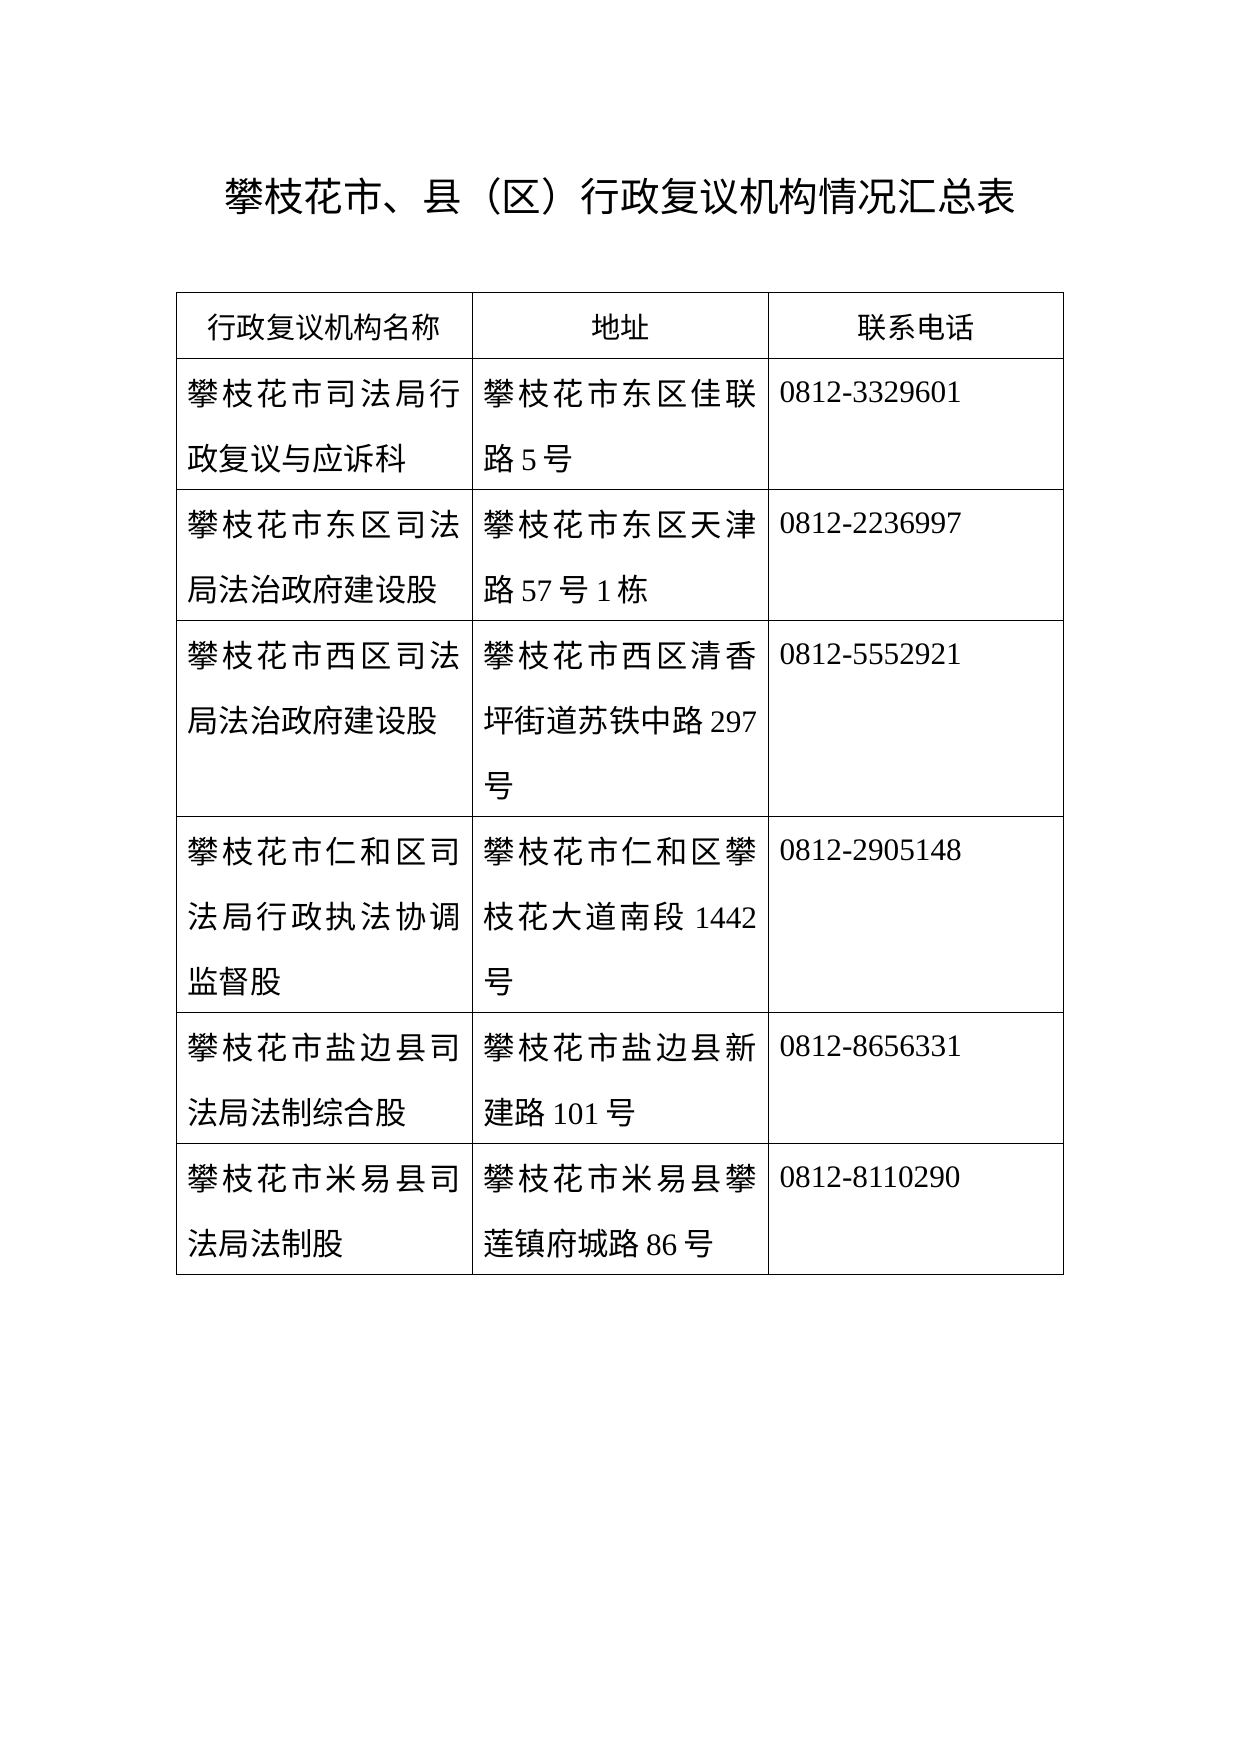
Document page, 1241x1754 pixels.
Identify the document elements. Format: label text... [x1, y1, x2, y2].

table_cell 0812-8110290 [769, 1144, 1063, 1274]
table_cell 攀枝花市盐边县司法局法制综合股 [177, 1013, 472, 1143]
text 攀枝花市、县（区）行政复议机构情况汇总表 [187, 162, 1053, 227]
table_cell 攀枝花市仁和区司法局行政执法协调监督股 [177, 817, 472, 1012]
table_cell 攀枝花市米易县攀莲镇府城路86号 [473, 1144, 768, 1274]
table_cell 攀枝花市西区清香坪街道苏铁中路297号 [473, 621, 768, 816]
table_cell 攀枝花市西区司法局法治政府建设股 [177, 621, 472, 816]
table_header 地址 [473, 293, 768, 358]
table_header 行政复议机构名称 [177, 293, 472, 358]
table_cell 0812-2236997 [769, 490, 1063, 620]
table_cell 攀枝花市司法局行政复议与应诉科 [177, 359, 472, 489]
table_cell 0812-5552921 [769, 621, 1063, 816]
table_cell 0812-2905148 [769, 817, 1063, 1012]
table_cell 0812-3329601 [769, 359, 1063, 489]
table_cell 攀枝花市东区司法局法治政府建设股 [177, 490, 472, 620]
table_cell 攀枝花市盐边县新建路101号 [473, 1013, 768, 1143]
table_cell 攀枝花市东区天津路57号1栋 [473, 490, 768, 620]
table_header 联系电话 [769, 293, 1063, 358]
table_cell 0812-8656331 [769, 1013, 1063, 1143]
table_cell 攀枝花市东区佳联路5号 [473, 359, 768, 489]
table_cell 攀枝花市米易县司法局法制股 [177, 1144, 472, 1274]
table_cell 攀枝花市仁和区攀枝花大道南段1442号 [473, 817, 768, 1012]
